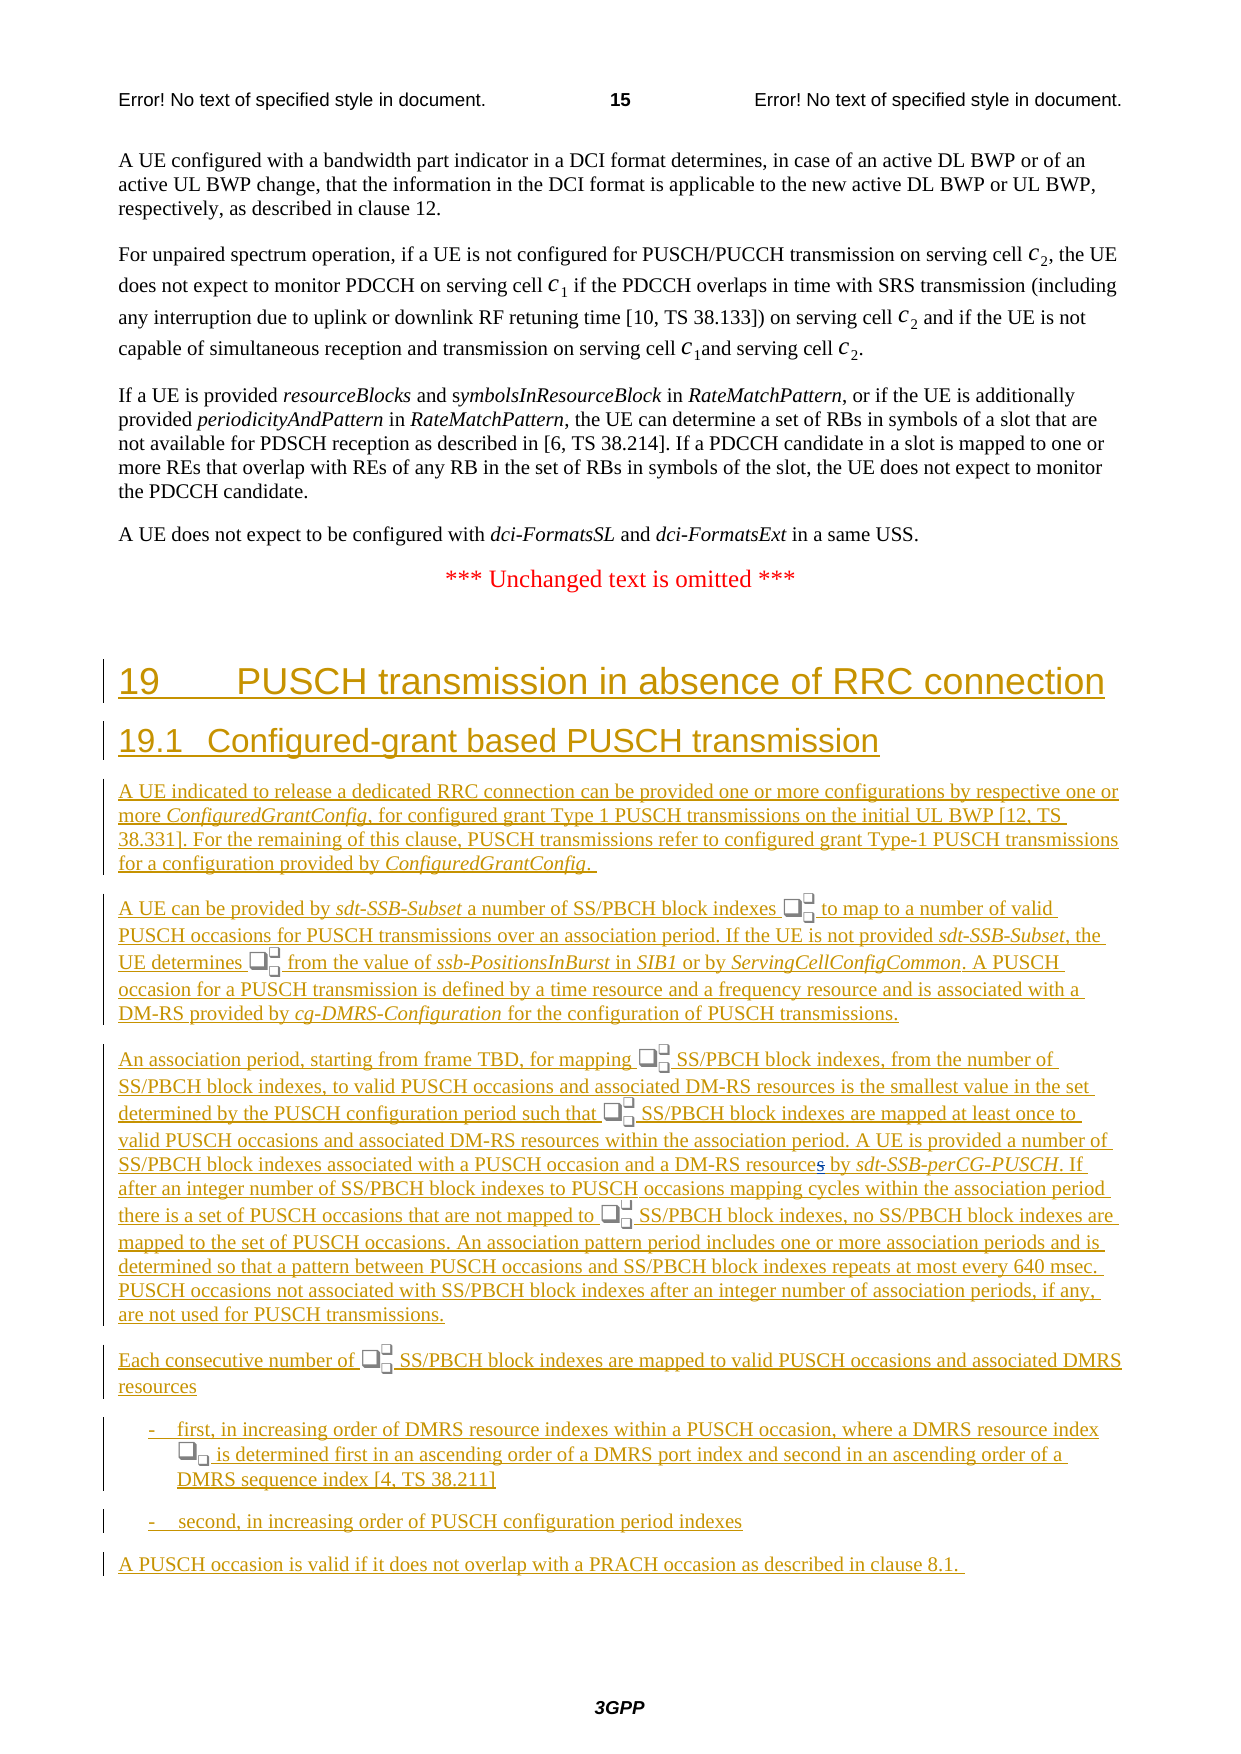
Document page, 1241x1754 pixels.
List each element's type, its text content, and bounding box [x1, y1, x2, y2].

text For unpaired spectrum operation, if a UE is not configured for PUSCH/PUCCH transmission on serving cell , the UE does not expect to monitor PDCCH on serving cell if the PDCCH overlaps in time with SRS transmission (including any interruption due to uplink or downlink RF retuning time [10, TS 38.133]) on serving cell and if the UE is not capable of simultaneous reception and transmission on serving cell and serving cell . [118, 238, 1122, 364]
text A UE configured with a bandwidth part indicator in a DCI format determines, in case of an active DL BWP or of an active UL BWP change, that the information in the DCI format is applicable to the new active DL BWP or UL BWP, respectively, as described in clause 12. [118, 147, 1122, 220]
text A UE does not expect to be configured with dci-FormatsSL and dci-FormatsExt in a same USS. [118, 522, 1122, 546]
text If a UE is provided resourceBlocks and symbolsInResourceBlock in RateMatchPattern, or if the UE is additionally provided periodicityAndPattern in RateMatchPattern, the UE can determine a set of RBs in symbols of a slot that are not available for PDSCH reception as described in [6, TS 38.214]. If a PDCCH candidate in a slot is mapped to one or more REs that overlap with REs of any RB in the set of RBs in symbols of the slot, the UE does not expect to monitor the PDCCH candidate. [118, 383, 1122, 503]
text *** Unchanged text is omitted *** [118, 564, 1122, 593]
